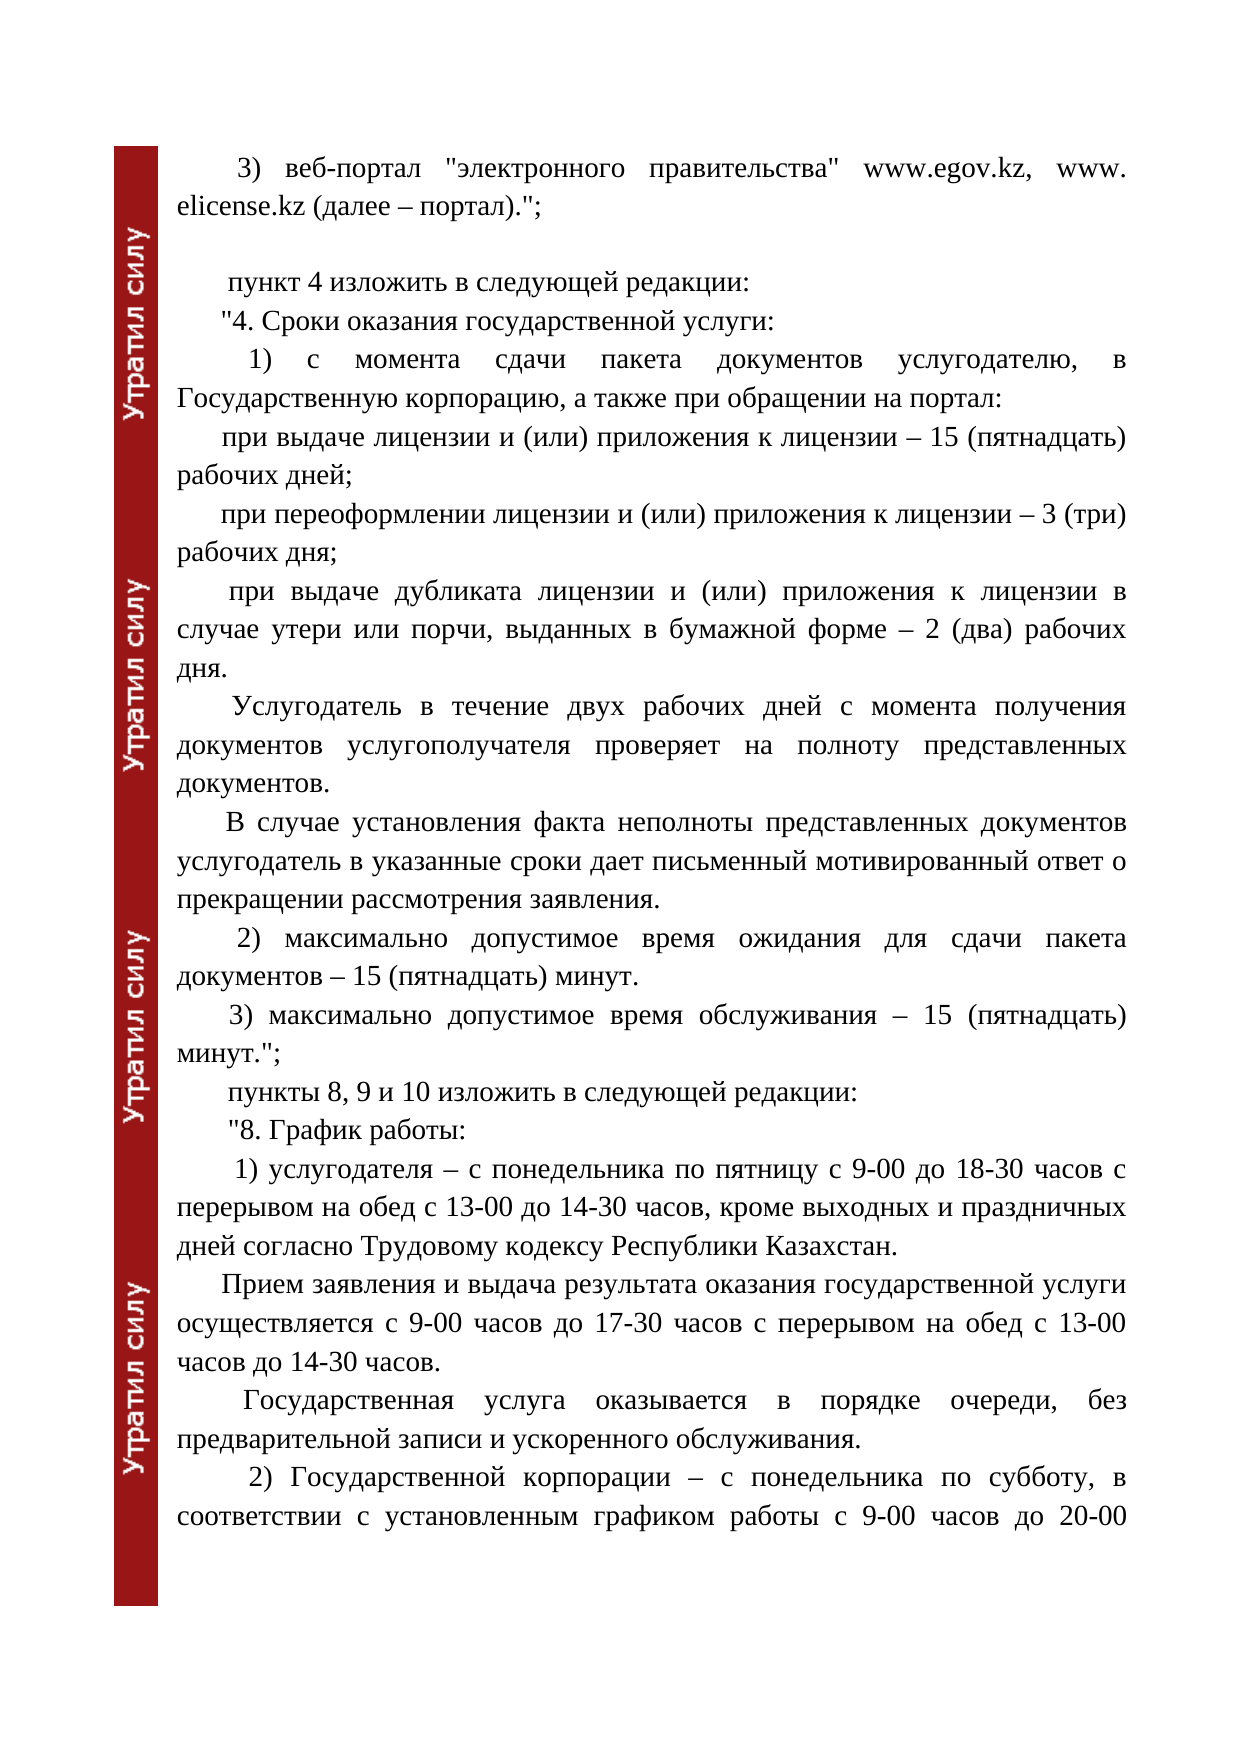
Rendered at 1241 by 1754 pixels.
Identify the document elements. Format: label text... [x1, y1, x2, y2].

text Государственная услуга оказывается в порядке очереди, без предварительной записи и ускоренного обслуживания. [112, 1382, 1128, 1454]
picture [114, 1531, 158, 1606]
picture [114, 1146, 158, 1151]
picture [114, 222, 158, 264]
picture [114, 1107, 158, 1112]
text 3) веб-портал "электронного правительства" www.egov.kz, www. elicense.kz (далее – портал)."; [112, 150, 1128, 222]
text "8. График работы: [112, 1112, 1128, 1146]
picture [114, 414, 158, 419]
picture [114, 1377, 158, 1382]
picture [114, 992, 158, 997]
text Прием заявления и выдача результата оказания государственной услуги осуществляется с 9-00 часов до 17-30 часов с перерывом на обед с 13-00 часов до 14-30 часов. [112, 1267, 1128, 1377]
picture [114, 568, 158, 573]
text при переоформлении лицензии и (или) приложения к лицензии – 3 (три) рабочих дня; [112, 496, 1128, 568]
picture [114, 1262, 158, 1267]
text пункт 4 изложить в следующей редакции: [112, 264, 1128, 298]
text 1) с момента сдачи пакета документов услугодателю, в Государственную корпорацию, а также при обращении на портал: [112, 342, 1128, 414]
text В случае установления факта неполноты представленных документов услугодатель в указанные сроки дает письменный мотивированный ответ о прекращении рассмотрения заявления. [112, 804, 1128, 915]
picture [114, 337, 158, 342]
text при выдаче лицензии и (или) приложения к лицензии – 15 (пятнадцать) рабочих дней; [112, 419, 1128, 491]
picture [114, 683, 158, 688]
text "4. Сроки оказания государственной услуги: [112, 303, 1128, 337]
picture [114, 146, 158, 150]
text пункты 8, 9 и 10 изложить в следующей редакции: [112, 1074, 1128, 1107]
text 3) максимально допустимое время обслуживания – 15 (пятнадцать) минут."; [112, 997, 1128, 1069]
picture [114, 1069, 158, 1074]
picture [114, 799, 158, 804]
text 2) максимально допустимое время ожидания для сдачи пакета документов – 15 (пятнадцать) минут. [112, 920, 1128, 992]
picture [114, 1454, 158, 1459]
picture [114, 491, 158, 496]
text при выдаче дубликата лицензии и (или) приложения к лицензии в случае утери или порчи, выданных в бумажной форме – 2 (два) рабочих дня. [112, 573, 1128, 683]
text Услугодатель в течение двух рабочих дней с момента получения документов услугополучателя проверяет на полноту представленных документов. [112, 688, 1128, 799]
text 1) услугодателя – с понедельника по пятницу с 9-00 до 18-30 часов с перерывом на обед с 13-00 до 14-30 часов, кроме выходных и праздничных дней согласно Трудовому кодексу Республики Казахстан. [112, 1151, 1128, 1262]
picture [114, 915, 158, 920]
picture [114, 298, 158, 303]
